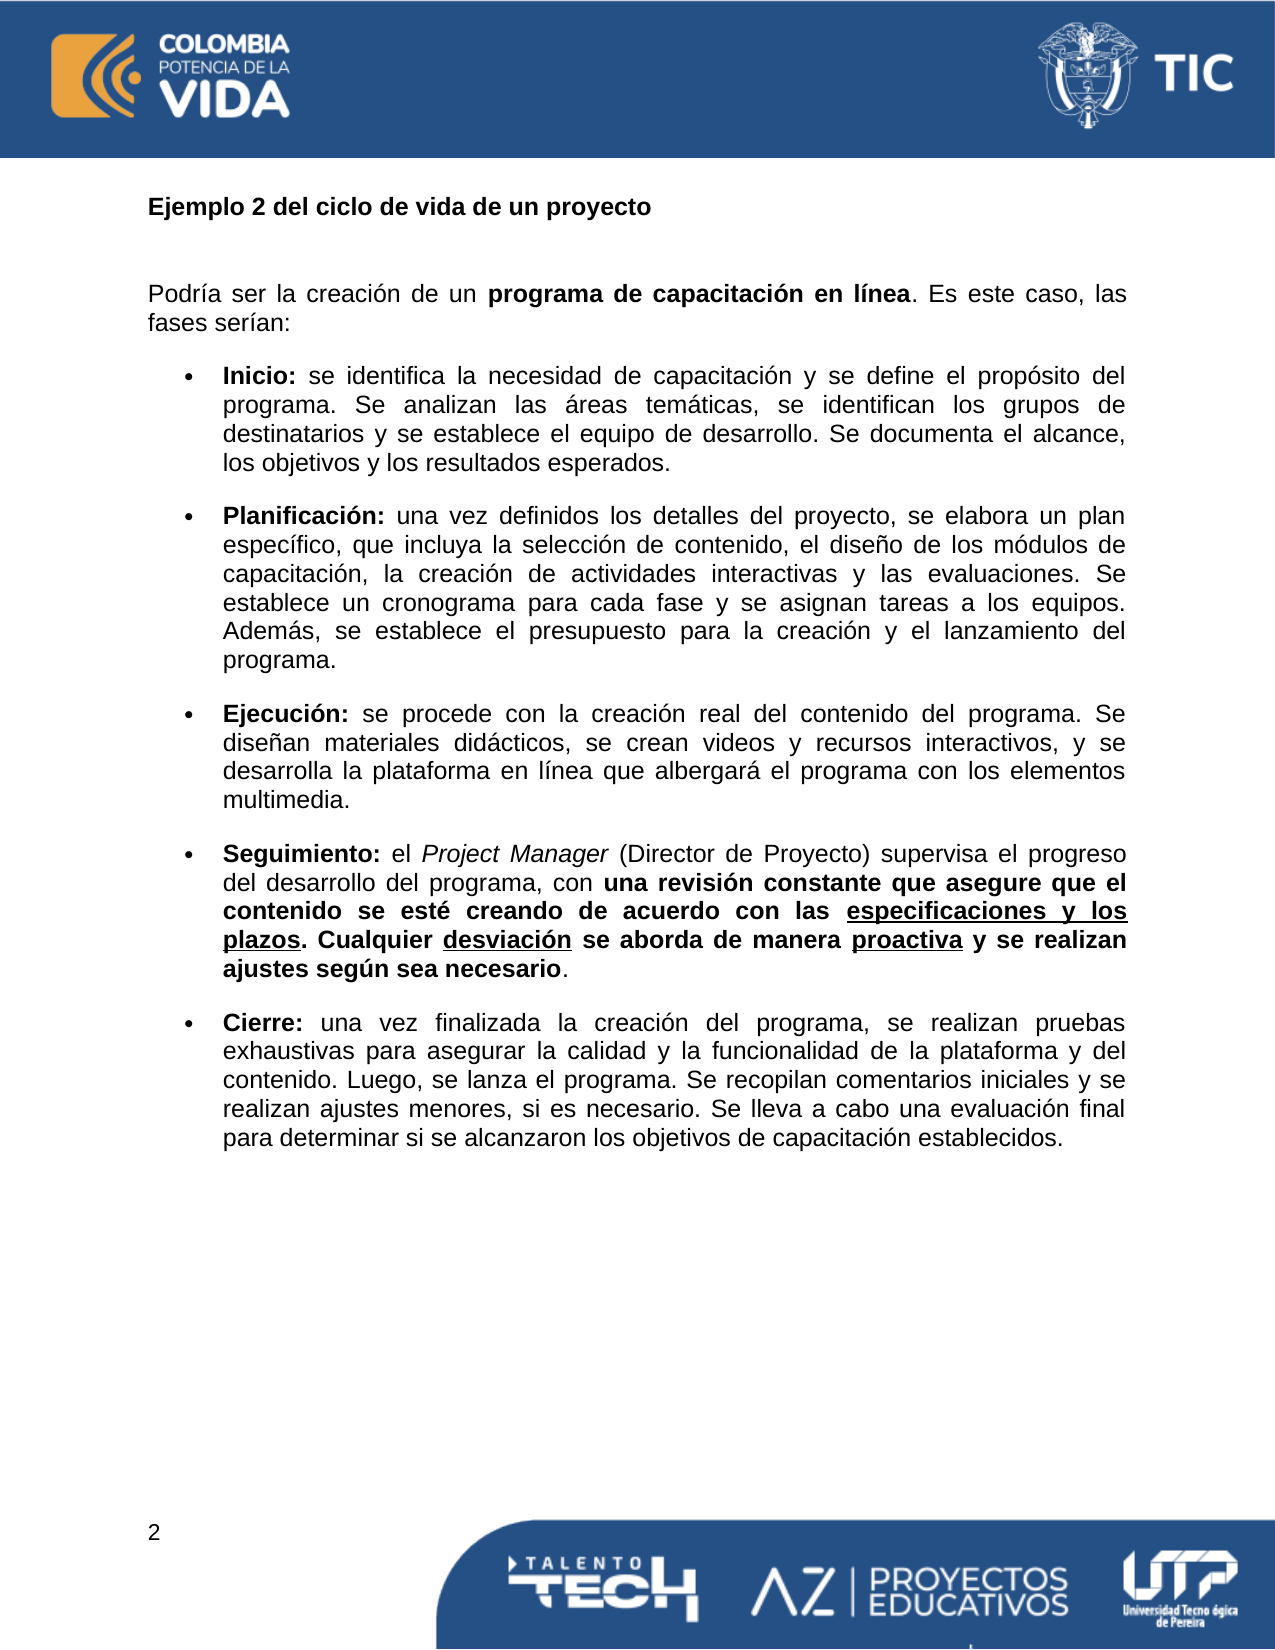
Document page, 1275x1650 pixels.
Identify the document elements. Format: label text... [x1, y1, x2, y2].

list Seguimiento: el Project Manager (Director de Proyecto) supervisa el progreso del desarrollo del programa, con una revisión constante que asegure que el contenido se esté creando de acuerdo con las especificaciones y los plazos. Cualquier desviación se aborda de manera proactiva y se realizan ajustes según sea necesario. [185, 839, 1127, 982]
list Planificación: una vez definidos los detalles del proyecto, se elabora un plan específico, que incluya la selección de contenido, el diseño de los módulos de capacitación, la creación de actividades interactivas y las evaluaciones. Se establece un cronograma para cada fase y se asignan tareas a los equipos. Además, se establece el presupuesto para la creación y el lanzamiento del programa. [185, 501, 1127, 674]
picture [436, 1519, 1275, 1649]
picture [0, 0, 1275, 158]
list Ejecución: se procede con la creación real del contenido del programa. Se diseñan materiales didácticos, se crean videos y recursos interactivos, y se desarrolla la plataforma en línea que albergará el programa con los elementos multimedia. [185, 699, 1127, 814]
list Inicio: se identifica la necesidad de capacitación y se define el propósito del programa. Se analizan las áreas temáticas, se identifican los grupos de destinatarios y se establece el equipo de desarrollo. Se documenta el alcance, los objetivos y los resultados esperados. [185, 361, 1127, 476]
text Podría ser la creación de un programa de capacitación en línea. Es este caso, las fases serían: [148, 279, 1127, 336]
subtitle Ejemplo 2 del ciclo de vida de un proyecto [148, 192, 1127, 221]
list Cierre: una vez finalizada la creación del programa, se realizan pruebas exhaustivas para asegurar la calidad y la funcionalidad de la plataforma y del contenido. Luego, se lanza el programa. Se recopilan comentarios iniciales y se realizan ajustes menores, si es necesario. Se lleva a cabo una evaluación final para determinar si se alcanzaron los objetivos de capacitación establecidos. [185, 1007, 1127, 1151]
